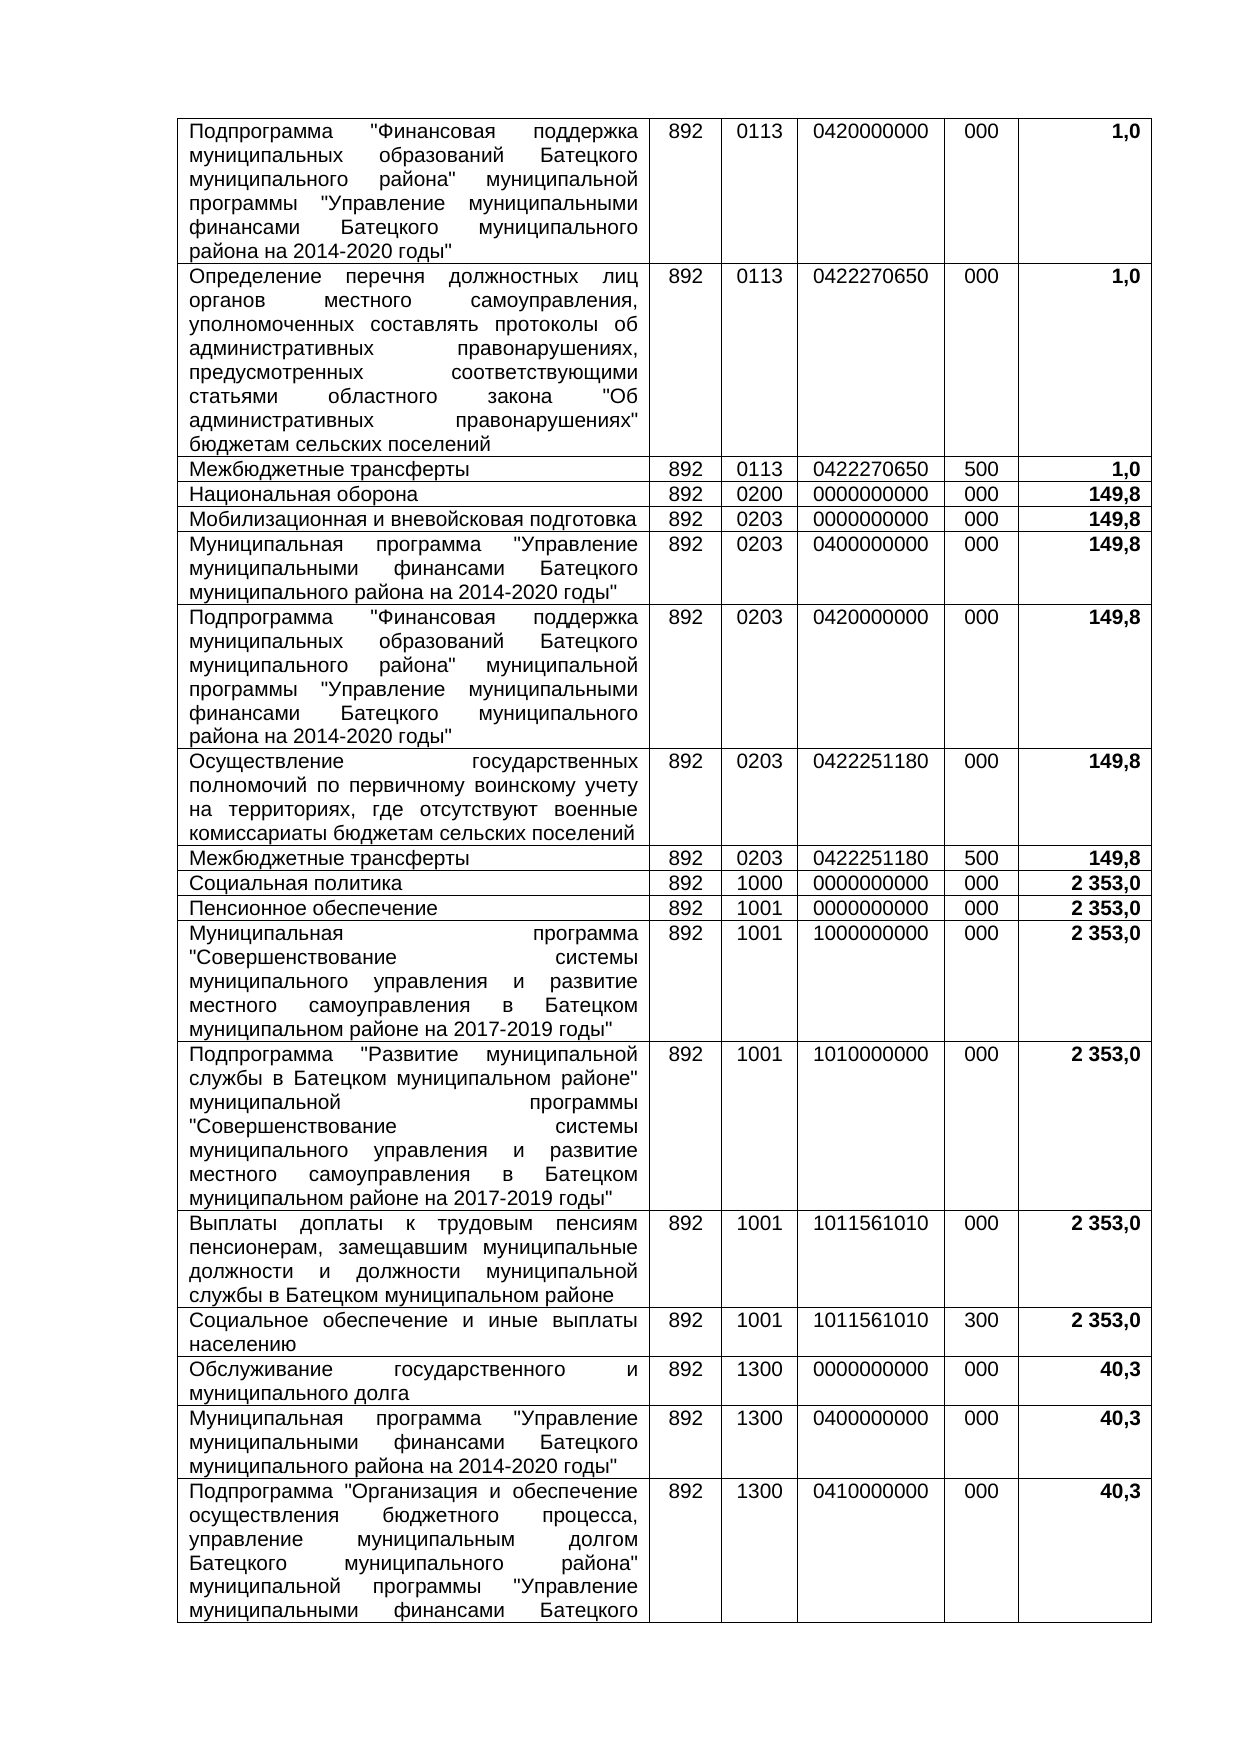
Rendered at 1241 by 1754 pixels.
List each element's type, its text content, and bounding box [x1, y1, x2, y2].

table_cell Муниципальная программа "Управление муниципальными финансами Батецкого муниципального района на 2014-2020 годы" [178, 532, 649, 603]
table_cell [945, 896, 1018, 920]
table_cell 0203 [722, 749, 797, 845]
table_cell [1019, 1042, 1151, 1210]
table_cell 892 [650, 264, 721, 456]
table_cell Мобилизационная и вневойсковая подготовка [178, 507, 649, 531]
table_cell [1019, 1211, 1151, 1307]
table_cell 892 [650, 896, 721, 920]
table_cell 892 [650, 749, 721, 845]
table_cell 2 353,0 [1019, 871, 1151, 895]
table_cell 0000000000 [798, 482, 944, 506]
table_cell Межбюджетные трансферты [178, 846, 649, 870]
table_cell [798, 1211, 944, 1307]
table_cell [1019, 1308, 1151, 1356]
table_cell 0422270650 [798, 457, 944, 481]
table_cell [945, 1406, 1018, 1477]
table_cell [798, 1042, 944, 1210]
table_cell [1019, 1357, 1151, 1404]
table_cell 149,8 [1019, 482, 1151, 506]
table_cell 892 [650, 532, 721, 603]
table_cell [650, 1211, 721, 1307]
table_cell 000 [945, 482, 1018, 506]
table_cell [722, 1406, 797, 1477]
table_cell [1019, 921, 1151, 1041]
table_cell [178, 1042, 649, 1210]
table_cell Социальная политика [178, 871, 649, 895]
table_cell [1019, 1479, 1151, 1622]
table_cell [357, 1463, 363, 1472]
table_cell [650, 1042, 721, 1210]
table_cell 0000000000 [798, 507, 944, 531]
table_cell 0203 [722, 846, 797, 870]
table_cell Осуществление государственных полномочий по первичному воинскому учету на территориях, где отсутствуют военные комиссариаты бюджетам сельских поселений [178, 749, 649, 845]
table_cell 1,0 [1019, 119, 1151, 263]
table_cell Межбюджетные трансферты [178, 457, 649, 481]
table_cell Подпрограмма "Финансовая поддержка муниципальных образований Батецкого муниципального района" муниципальной программы "Управление муниципальными финансами Батецкого муниципального района на 2014-2020 годы" [178, 119, 649, 263]
table_cell 149,8 [1019, 605, 1151, 748]
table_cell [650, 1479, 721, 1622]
table_cell Пенсионное обеспечение [178, 896, 649, 920]
table_cell 0422251180 [798, 846, 944, 870]
table_cell Подпрограмма "Финансовая поддержка муниципальных образований Батецкого муниципального района" муниципальной программы "Управление муниципальными финансами Батецкого муниципального района на 2014-2020 годы" [178, 605, 649, 748]
table_cell 0203 [722, 532, 797, 603]
table_cell 000 [945, 605, 1018, 748]
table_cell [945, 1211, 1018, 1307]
table_cell 000 [945, 871, 1018, 895]
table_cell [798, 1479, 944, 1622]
table_cell 1,0 [1019, 457, 1151, 481]
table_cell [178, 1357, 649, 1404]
table_cell 1001 [722, 896, 797, 920]
table_cell 0113 [722, 264, 797, 456]
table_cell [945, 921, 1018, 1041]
table_cell 892 [650, 605, 721, 748]
table_cell 149,8 [1019, 846, 1151, 870]
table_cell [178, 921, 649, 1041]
table_cell 0113 [722, 457, 797, 481]
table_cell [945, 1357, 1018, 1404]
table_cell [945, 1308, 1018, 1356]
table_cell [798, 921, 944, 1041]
table_cell 000 [945, 119, 1018, 263]
table_cell 0422251180 [798, 749, 944, 845]
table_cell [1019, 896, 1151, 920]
table_cell 0200 [722, 482, 797, 506]
table_cell 1,0 [1019, 264, 1151, 456]
table_cell 0420000000 [798, 119, 944, 263]
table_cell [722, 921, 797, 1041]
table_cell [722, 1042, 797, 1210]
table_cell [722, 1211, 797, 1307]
table_cell 000 [945, 532, 1018, 603]
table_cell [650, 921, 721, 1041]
table_cell 892 [650, 871, 721, 895]
table_cell 0203 [722, 605, 797, 748]
table_cell 0113 [722, 119, 797, 263]
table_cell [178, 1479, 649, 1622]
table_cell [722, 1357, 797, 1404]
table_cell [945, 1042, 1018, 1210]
table_cell 892 [650, 482, 721, 506]
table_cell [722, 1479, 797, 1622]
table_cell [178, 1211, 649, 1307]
table_cell Определение перечня должностных лиц органов местного самоуправления, уполномоченных составлять протоколы об административных правонарушениях, предусмотренных соответствующими статьями областного закона "Об административных правонарушениях" бюджетам сельских поселений [178, 264, 649, 456]
table_cell 000 [945, 264, 1018, 456]
table_cell 000 [945, 507, 1018, 531]
table_cell 0420000000 [798, 605, 944, 748]
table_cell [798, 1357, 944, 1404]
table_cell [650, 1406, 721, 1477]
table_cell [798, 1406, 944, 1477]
table_cell 0203 [722, 507, 797, 531]
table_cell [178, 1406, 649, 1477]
table_cell 0000000000 [798, 871, 944, 895]
table_cell 500 [945, 846, 1018, 870]
table_cell 149,8 [1019, 507, 1151, 531]
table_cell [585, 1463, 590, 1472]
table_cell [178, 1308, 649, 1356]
table_cell 892 [650, 507, 721, 531]
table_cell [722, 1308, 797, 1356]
table_cell 0400000000 [798, 532, 944, 603]
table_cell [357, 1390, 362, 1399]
table_cell 149,8 [1019, 532, 1151, 603]
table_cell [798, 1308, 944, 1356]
table_cell Национальная оборона [178, 482, 649, 506]
table_cell 0000000000 [798, 896, 944, 920]
table_cell 149,8 [1019, 749, 1151, 845]
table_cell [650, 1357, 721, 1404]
table_cell 892 [650, 119, 721, 263]
table_cell 500 [945, 457, 1018, 481]
table_cell 000 [945, 749, 1018, 845]
table_cell 892 [650, 846, 721, 870]
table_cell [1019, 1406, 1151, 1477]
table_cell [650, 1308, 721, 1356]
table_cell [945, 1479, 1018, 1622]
table_cell 1000 [722, 871, 797, 895]
table_cell 892 [650, 457, 721, 481]
table_cell 0422270650 [798, 264, 944, 456]
